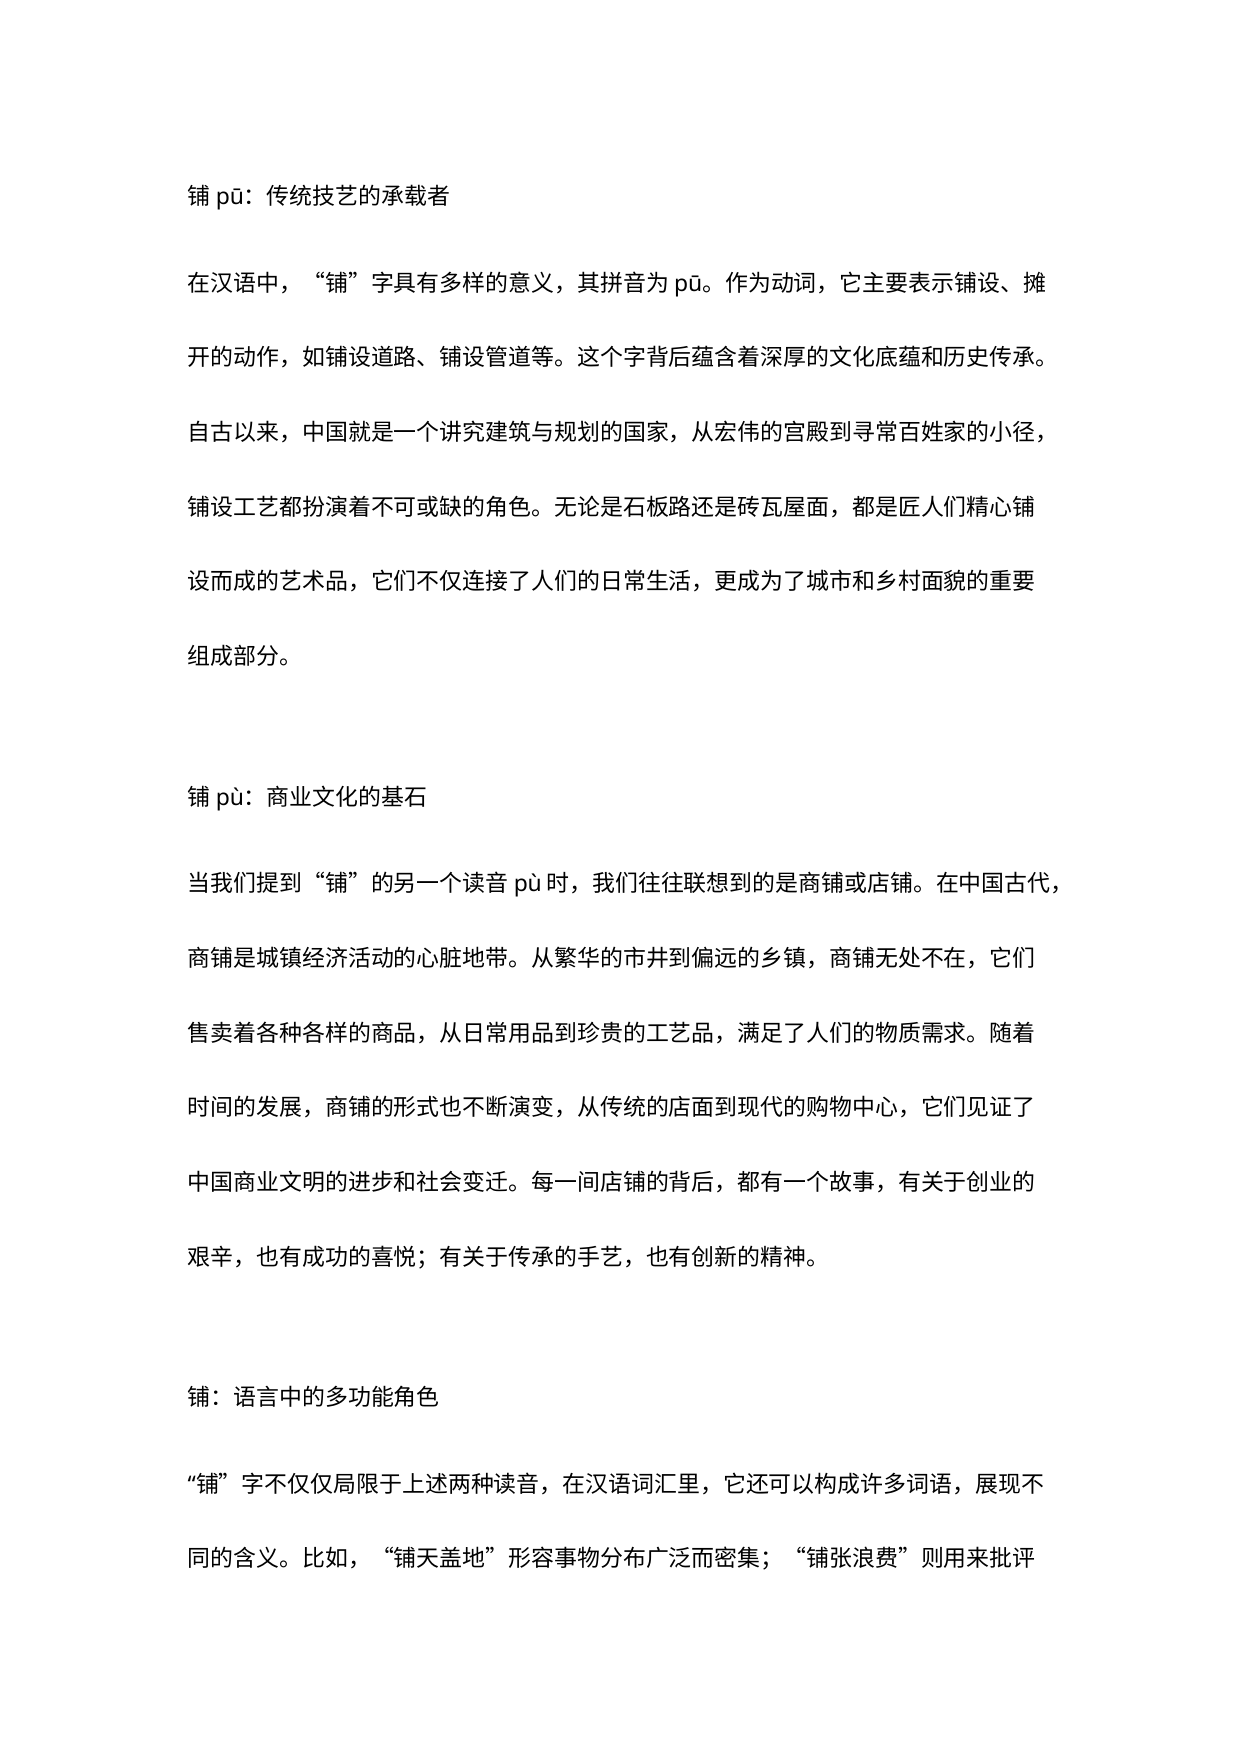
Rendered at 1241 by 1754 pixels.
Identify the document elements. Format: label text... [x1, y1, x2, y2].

text 当我们提到“铺”的另一个读音 pù时，我们往往联想到的是商铺或店铺。在中国古代，商铺是城镇经济活动的心脏地带。从繁华的市井到偏远的乡镇，商铺无处不在，它们售卖着各种各样的商品，从日常用品到珍贵的工艺品，满足了人们的物质需求。随着时间的发展，商铺的形式也不断演变，从传统的店面到现代的购物中心，它们见证了中国商业文明的进步和社会变迁。每一间店铺的背后，都有一个故事，有关于创业的艰辛，也有成功的喜悦；有关于传承的手艺，也有创新的精神。 [187, 849, 1053, 1288]
text 铺 pù：商业文化的基石 [187, 762, 1053, 827]
text 铺：语言中的多功能角色 [187, 1363, 1053, 1428]
text 在汉语中，“铺”字具有多样的意义，其拼音为 pū。作为动词，它主要表示铺设、摊开的动作，如铺设道路、铺设管道等。这个字背后蕴含着深厚的文化底蕴和历史传承。自古以来，中国就是一个讲究建筑与规划的国家，从宏伟的宫殿到寻常百姓家的小径，铺设工艺都扮演着不可或缺的角色。无论是石板路还是砖瓦屋面，都是匠人们精心铺设而成的艺术品，它们不仅连接了人们的日常生活，更成为了城市和乡村面貌的重要组成部分。 [187, 249, 1053, 687]
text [187, 1449, 1053, 1589]
text 铺 pū：传统技艺的承载者 [187, 162, 1053, 227]
